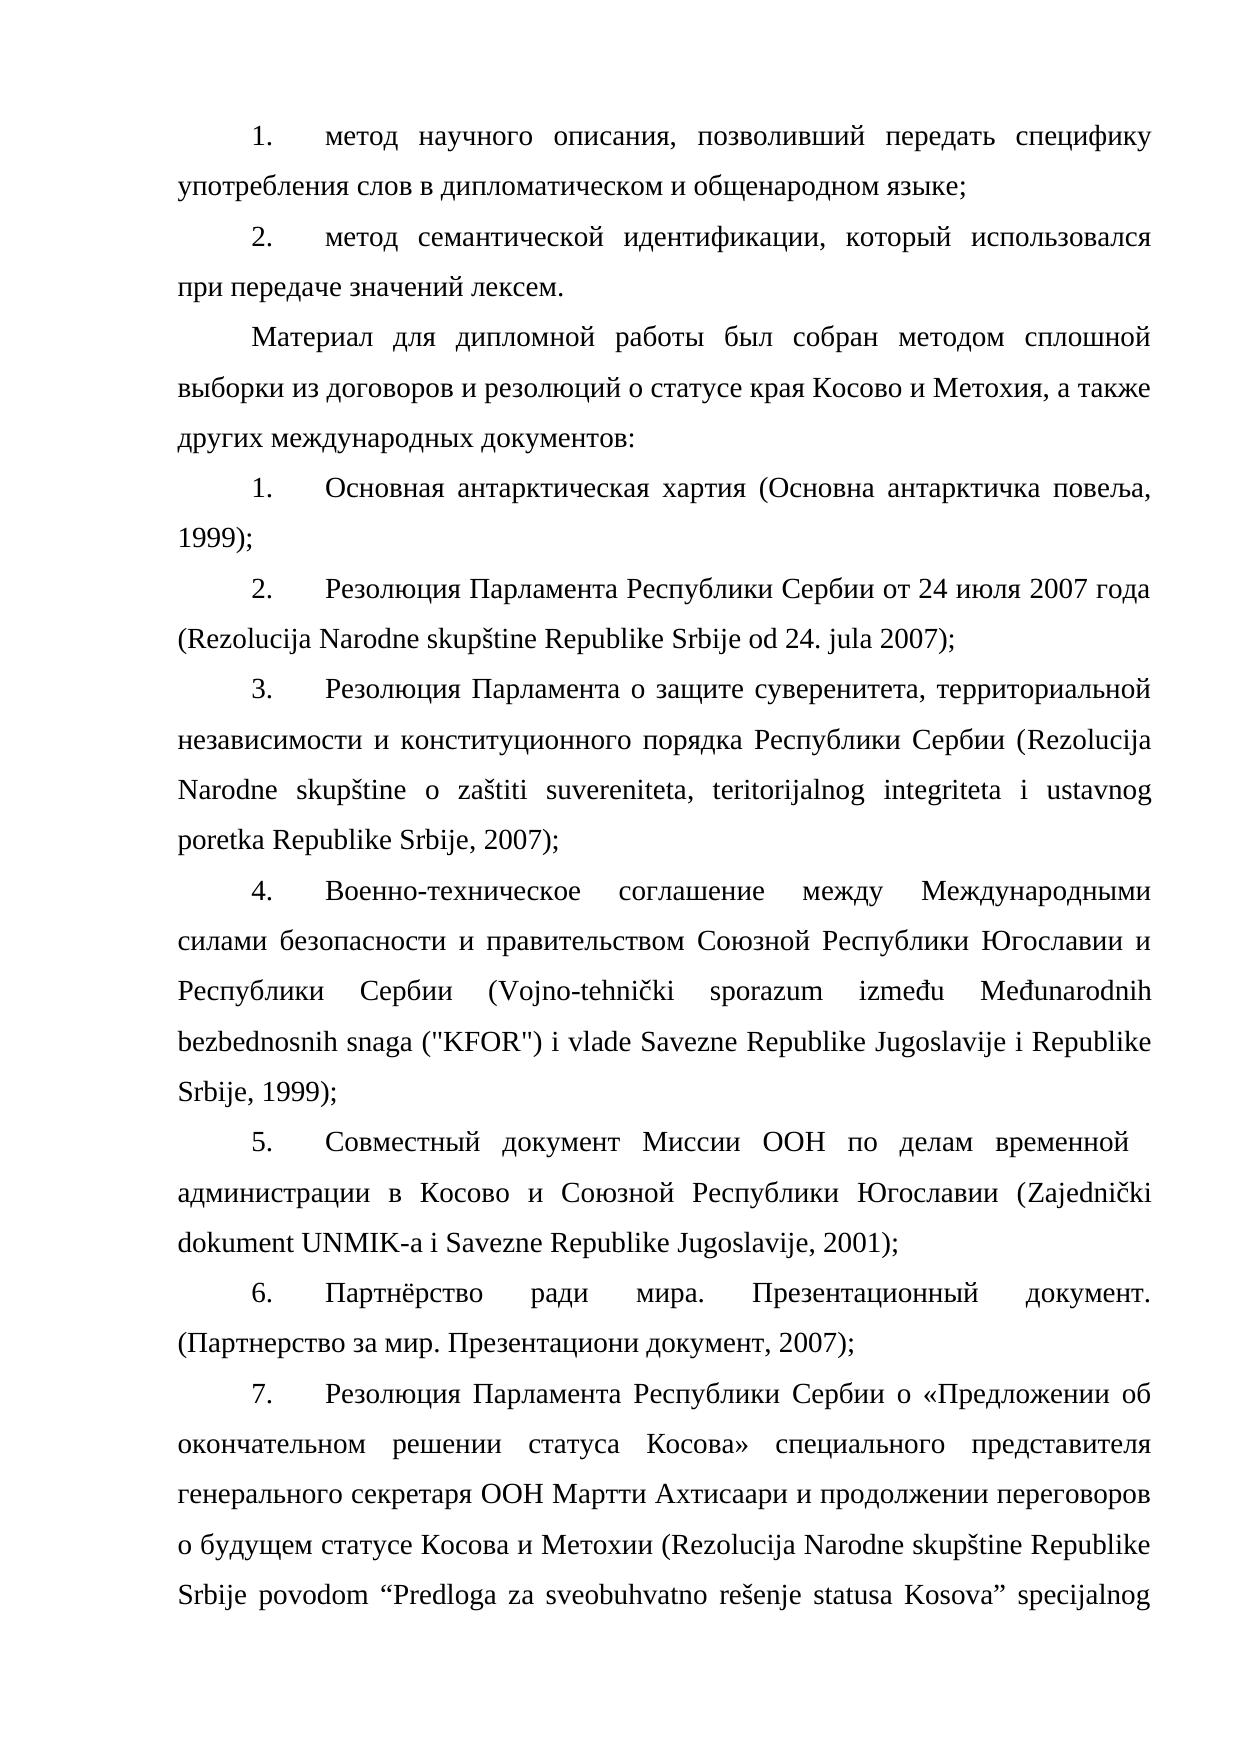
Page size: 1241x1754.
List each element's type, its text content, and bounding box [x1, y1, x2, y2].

list Совместный документ Миссии ООН по делам временной ​администрации в Косово и Союзной Республики Югославии (Zajednički dokument UNMIK-a i Savezne Republike Jugoslavije, 2001); [177, 1124, 1152, 1258]
list метод научного описания, позволивший передать специфику употребления слов в дипломатическом и общенародном языке; [177, 118, 1152, 202]
list Партнёрство ради мира. Презентационный документ. (Партнерство за мир. Презентациони документ, 2007); [177, 1275, 1152, 1359]
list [177, 1376, 1152, 1611]
list Военно-техническое соглашение между Международными силами безопасности и правительством Союзной Республики Югославии и Республики Сербии (Vojno-tehnički sporazum između Međunarodnih bezbednosnih snaga ("KFOR") i vlade Savezne Republike Jugoslavije i Republike Srbije, 1999); [177, 873, 1152, 1108]
list Резолюция Парламента о защите суверенитета, территориальной независимости и конституционного порядка Республики Сербии (Rezolucija Narodne skupštine o zaštiti suvereniteta, teritorijalnog integriteta i ustavnog poretka Republike Srbije, 2007); [177, 672, 1152, 856]
text Материал для дипломной работы был собран методом сплошной выборки из договоров и резолюций о статусе края Косово и Метохия, а также других международных документов: [177, 319, 1152, 453]
list Основная антарктическая хартия (Основна антарктичка повеља, 1999); [177, 470, 1152, 554]
list Резолюция Парламента Республики Сербии от 24 июля 2007 года (Rezolucija Narodne skupštine Republike Srbije od 24. jula 2007); [177, 571, 1152, 655]
list метод семантической идентификации, который использовался при передаче значений лексем. [177, 219, 1152, 303]
